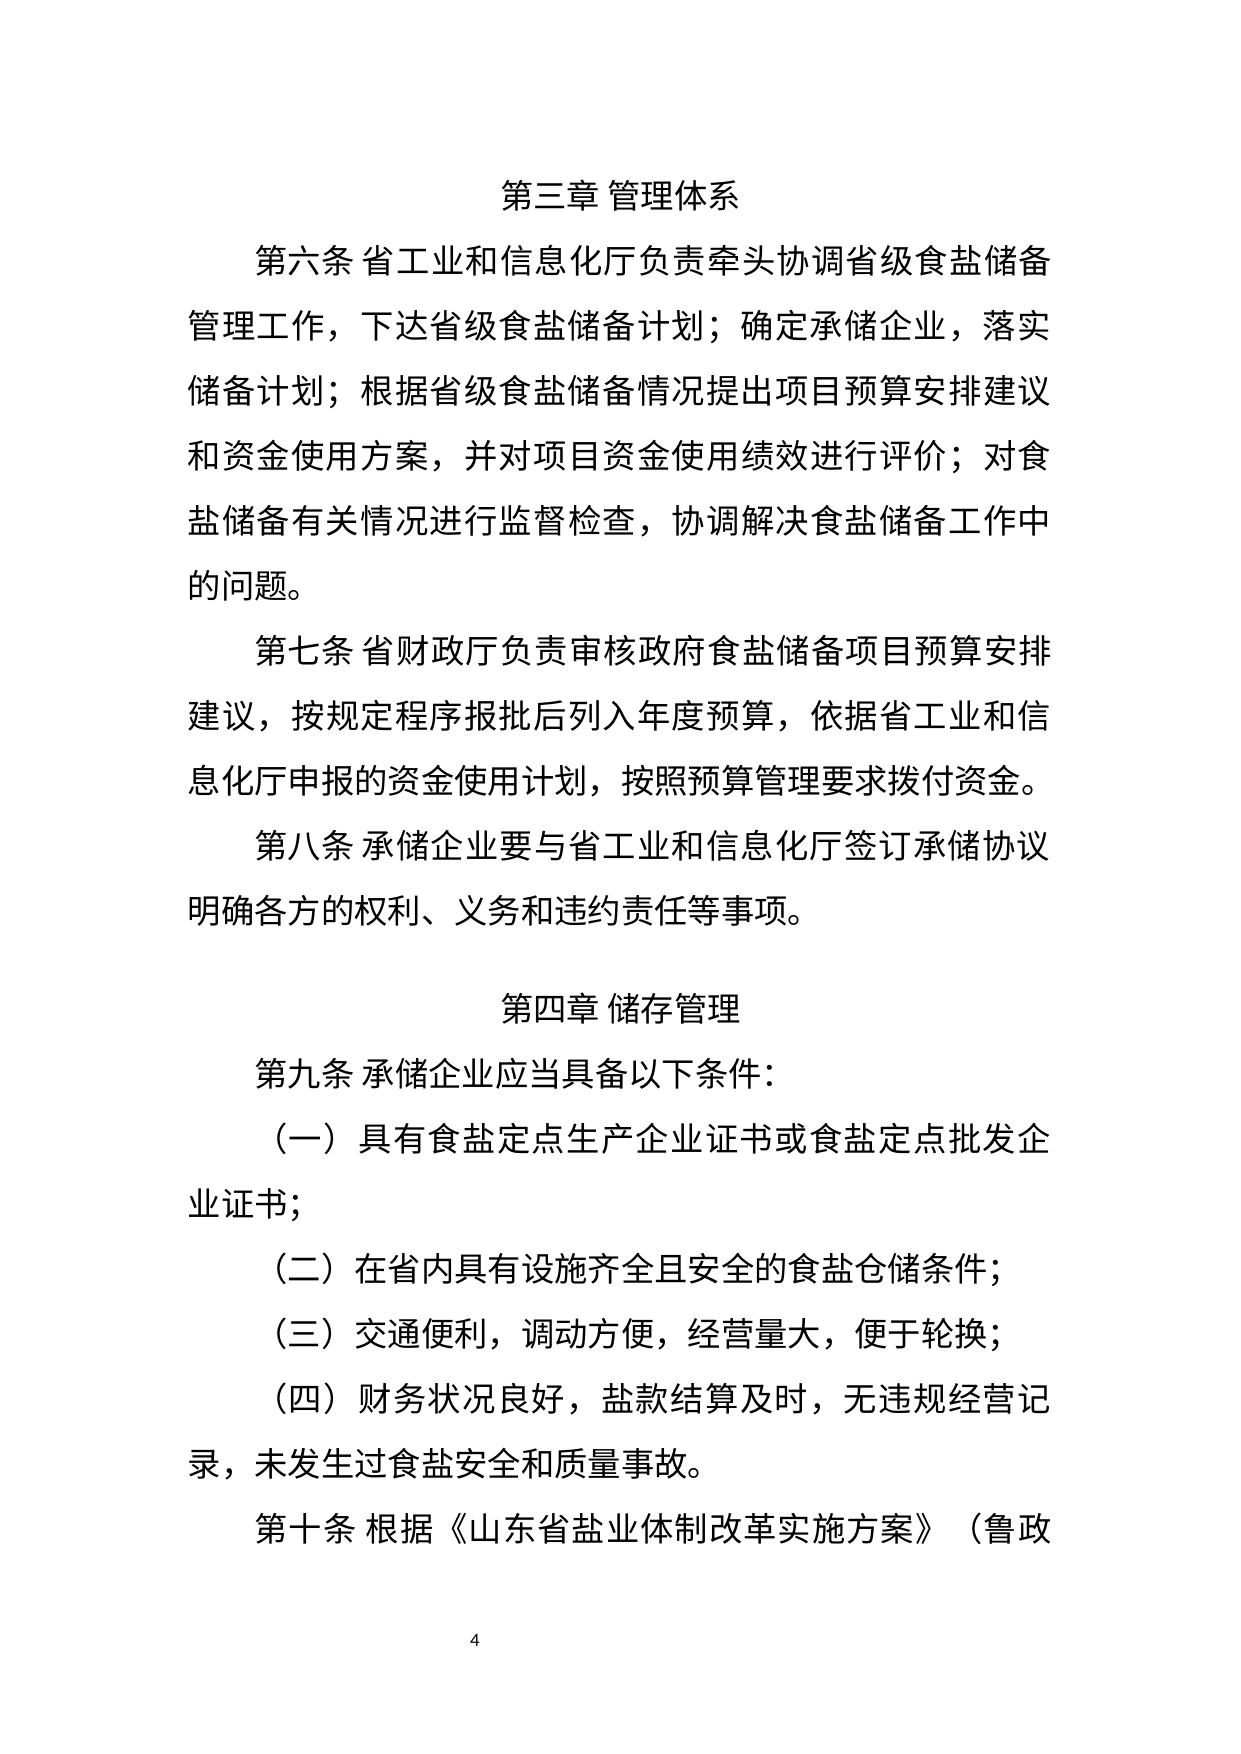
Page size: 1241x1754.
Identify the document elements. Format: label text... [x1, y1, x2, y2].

text （一）具有食盐定点生产企业证书或食盐定点批发企业证书； [187, 1104, 1053, 1234]
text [187, 1494, 1053, 1559]
text （二）在省内具有设施齐全且安全的食盐仓储条件； [187, 1234, 1053, 1299]
text （四）财务状况良好，盐款结算及时，无违规经营记录，未发生过食盐安全和质量事故。 [187, 1364, 1053, 1494]
text （三）交通便利，调动方便，经营量大，便于轮换； [187, 1299, 1053, 1364]
list 储存管理 [187, 974, 1053, 1039]
list 承储企业要与省工业和信息化厅签订承储协议，明确各方的权利、义务和违约责任等事项。 [187, 812, 1053, 942]
list 省财政厅负责审核政府食盐储备项目预算安排建议，按规定程序报批后列入年度预算，依据省工业和信息化厅申报的资金使用计划，按照预算管理要求拨付资金。 [187, 617, 1053, 812]
list 省工业和信息化厅负责牵头协调省级食盐储备管理工作，下达省级食盐储备计划；确定承储企业，落实储备计划；根据省级食盐储备情况提出项目预算安排建议和资金使用方案，并对项目资金使用绩效进行评价；对食盐储备有关情况进行监督检查，协调解决食盐储备工作中的问题。 [187, 227, 1053, 617]
list 管理体系 [187, 162, 1053, 227]
list 承储企业应当具备以下条件： [187, 1039, 1053, 1104]
